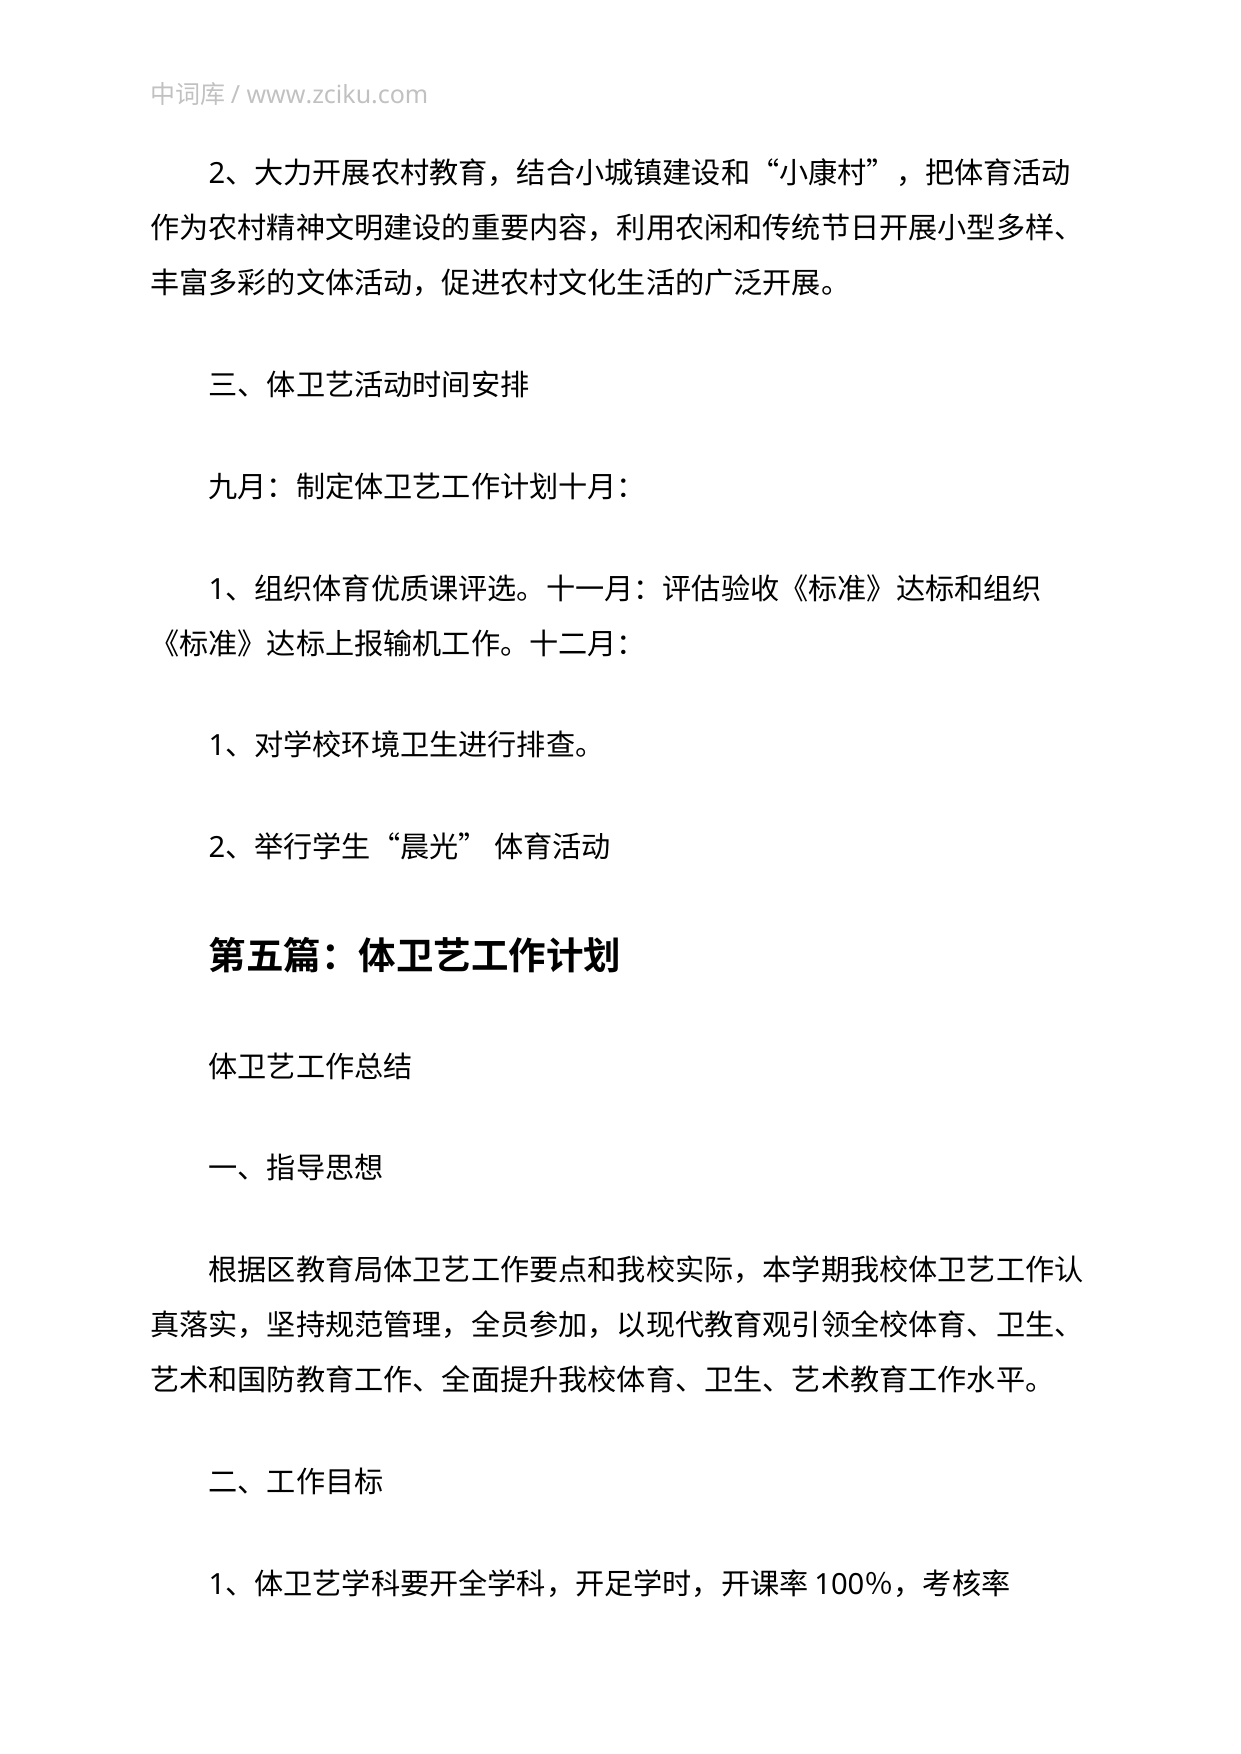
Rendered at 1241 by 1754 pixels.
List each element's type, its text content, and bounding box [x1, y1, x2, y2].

text 三、体卫艺活动时间安排 [150, 362, 1090, 404]
text 二、工作目标 [150, 1458, 1090, 1501]
text 1、对学校环境卫生进行排查。 [150, 722, 1090, 764]
text 1、组织体育优质课评选。十一月：评估验收《标准》达标和组织《标准》达标上报输机工作。十二月： [150, 565, 1090, 662]
text 一、指导思想 [150, 1145, 1090, 1187]
text 根据区教育局体卫艺工作要点和我校实际，本学期我校体卫艺工作认真落实，坚持规范管理，全员参加，以现代教育观引领全校体育、卫生、艺术和国防教育工作、全面提升我校体育、卫生、艺术教育工作水平。 [150, 1247, 1090, 1399]
text 2、举行学生“晨光” 体育活动 [150, 824, 1090, 866]
text 九月：制定体卫艺工作计划十月： [150, 463, 1090, 506]
text 2、大力开展农村教育，结合小城镇建设和“小康村”，把体育活动作为农村精神文明建设的重要内容，利用农闲和传统节日开展小型多样、丰富多彩的文体活动，促进农村文化生活的广泛开展。 [150, 150, 1090, 302]
text 第五篇：体卫艺工作计划 [150, 926, 1090, 980]
text 体卫艺工作总结 [150, 1043, 1090, 1086]
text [150, 1560, 1090, 1603]
